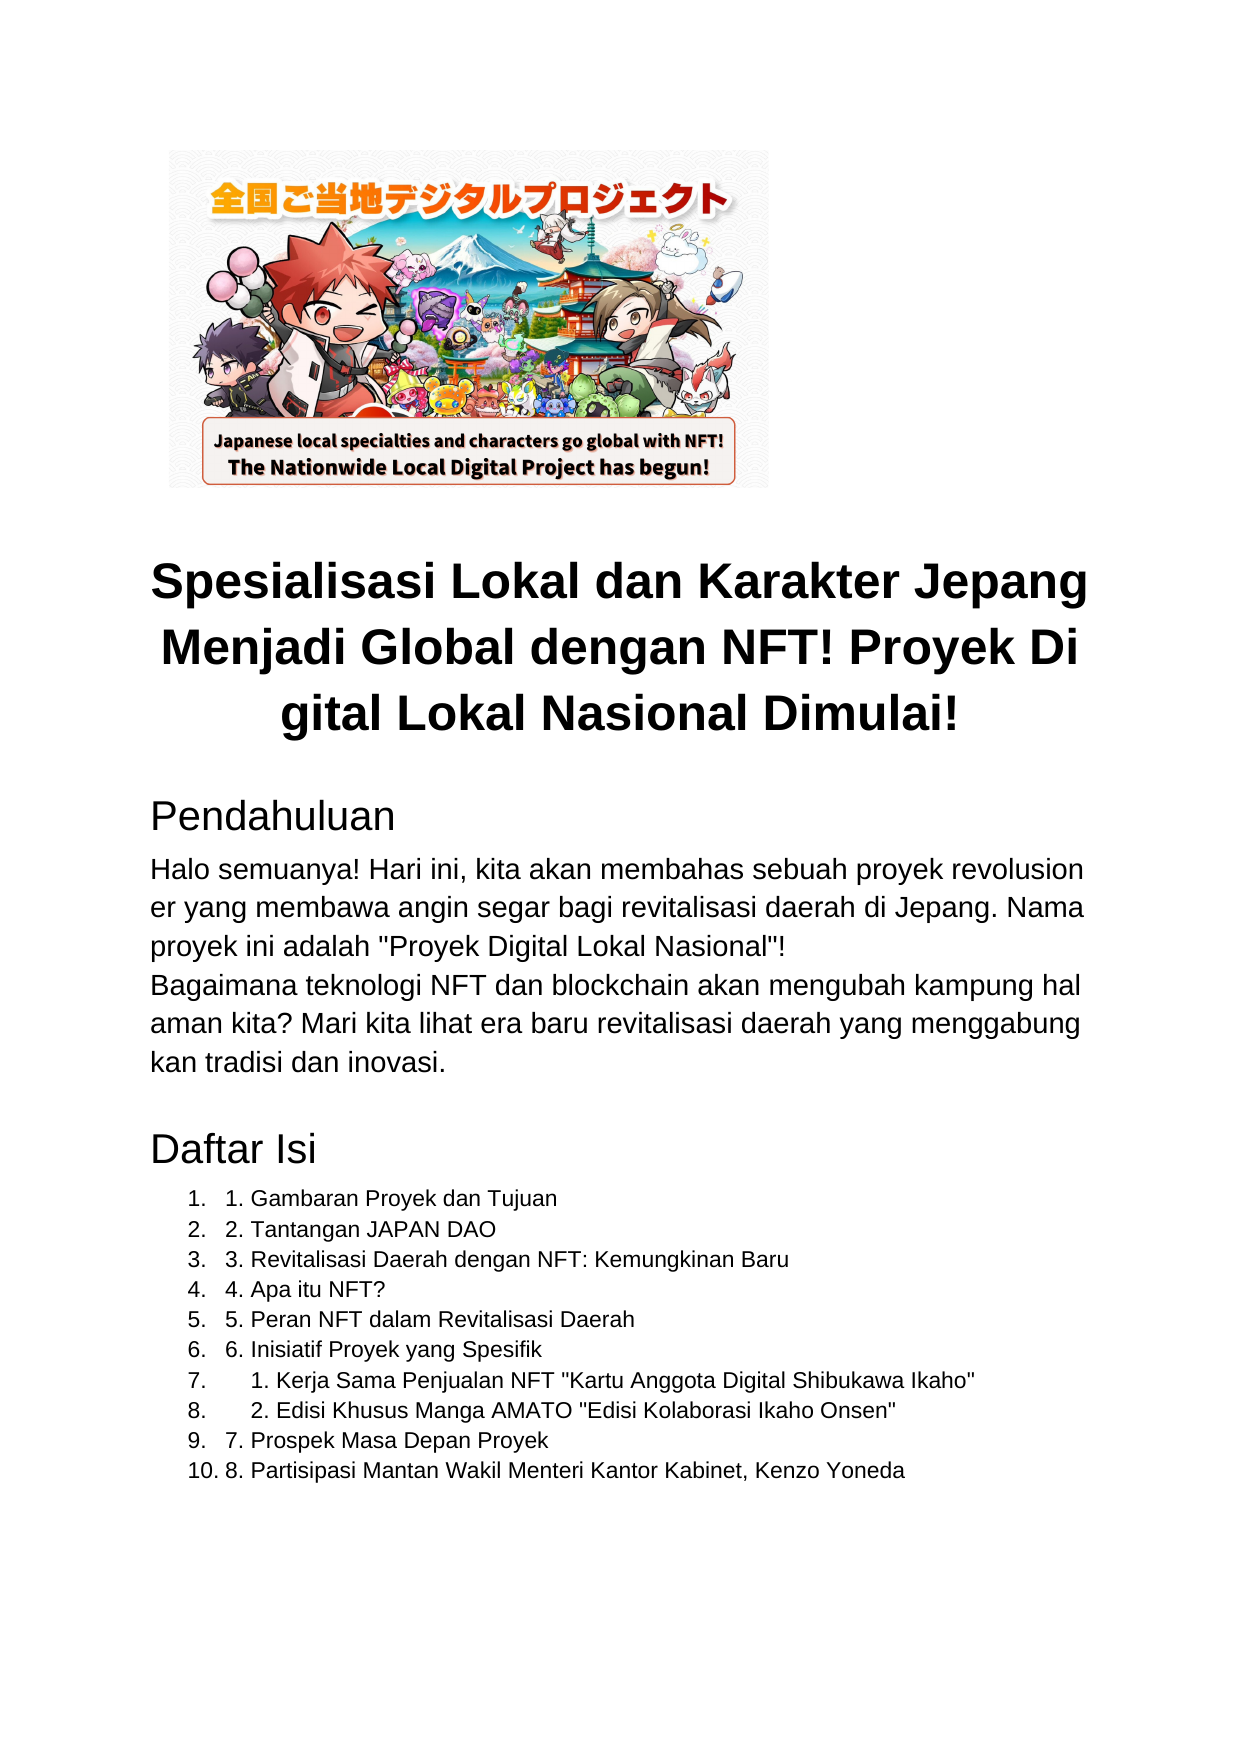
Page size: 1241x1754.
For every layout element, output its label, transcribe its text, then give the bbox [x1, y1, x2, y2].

list 6. Inisiatif Proyek yang Spesifik [187, 1336, 1090, 1363]
list 7. Prospek Masa Depan Proyek [187, 1427, 1090, 1453]
list 3. Revitalisasi Daerah dengan NFT: Kemungkinan Baru [187, 1246, 1090, 1272]
list 2. Tantangan JAPAN DAO [187, 1216, 1090, 1242]
subtitle Daftar Isi [150, 1125, 1090, 1173]
list 2. Edisi Khusus Manga AMATO "Edisi Kolaborasi Ikaho Onsen" [187, 1397, 1090, 1423]
list 1. Kerja Sama Penjualan NFT "Kartu Anggota Digital Shibukawa Ikaho" [187, 1367, 1090, 1393]
list 1. Gambaran Proyek dan Tujuan [187, 1185, 1090, 1212]
list 5. Peran NFT dalam Revitalisasi Daerah [187, 1306, 1090, 1332]
list 4. Apa itu NFT? [187, 1276, 1090, 1302]
picture [168, 150, 769, 488]
list 8. Partisipasi Mantan Wakil Menteri Kantor Kabinet, Kenzo Yoneda [187, 1457, 1090, 1483]
text Spesialisasi Lokal dan Karakter Jepang Menjadi Global dengan NFT! Proyek Digital Lokal Nasional Dimulai! [150, 552, 1090, 741]
text Bagaimana teknologi NFT dan blockchain akan mengubah kampung halaman kita? Mari kita lihat era baru revitalisasi daerah yang menggabungkan tradisi dan inovasi. [150, 968, 1090, 1078]
text Halo semuanya! Hari ini, kita akan membahas sebuah proyek revolusioner yang membawa angin segar bagi revitalisasi daerah di Jepang. Nama proyek ini adalah "Proyek Digital Lokal Nasional"! [150, 852, 1090, 963]
subtitle Pendahuluan [150, 792, 1090, 839]
